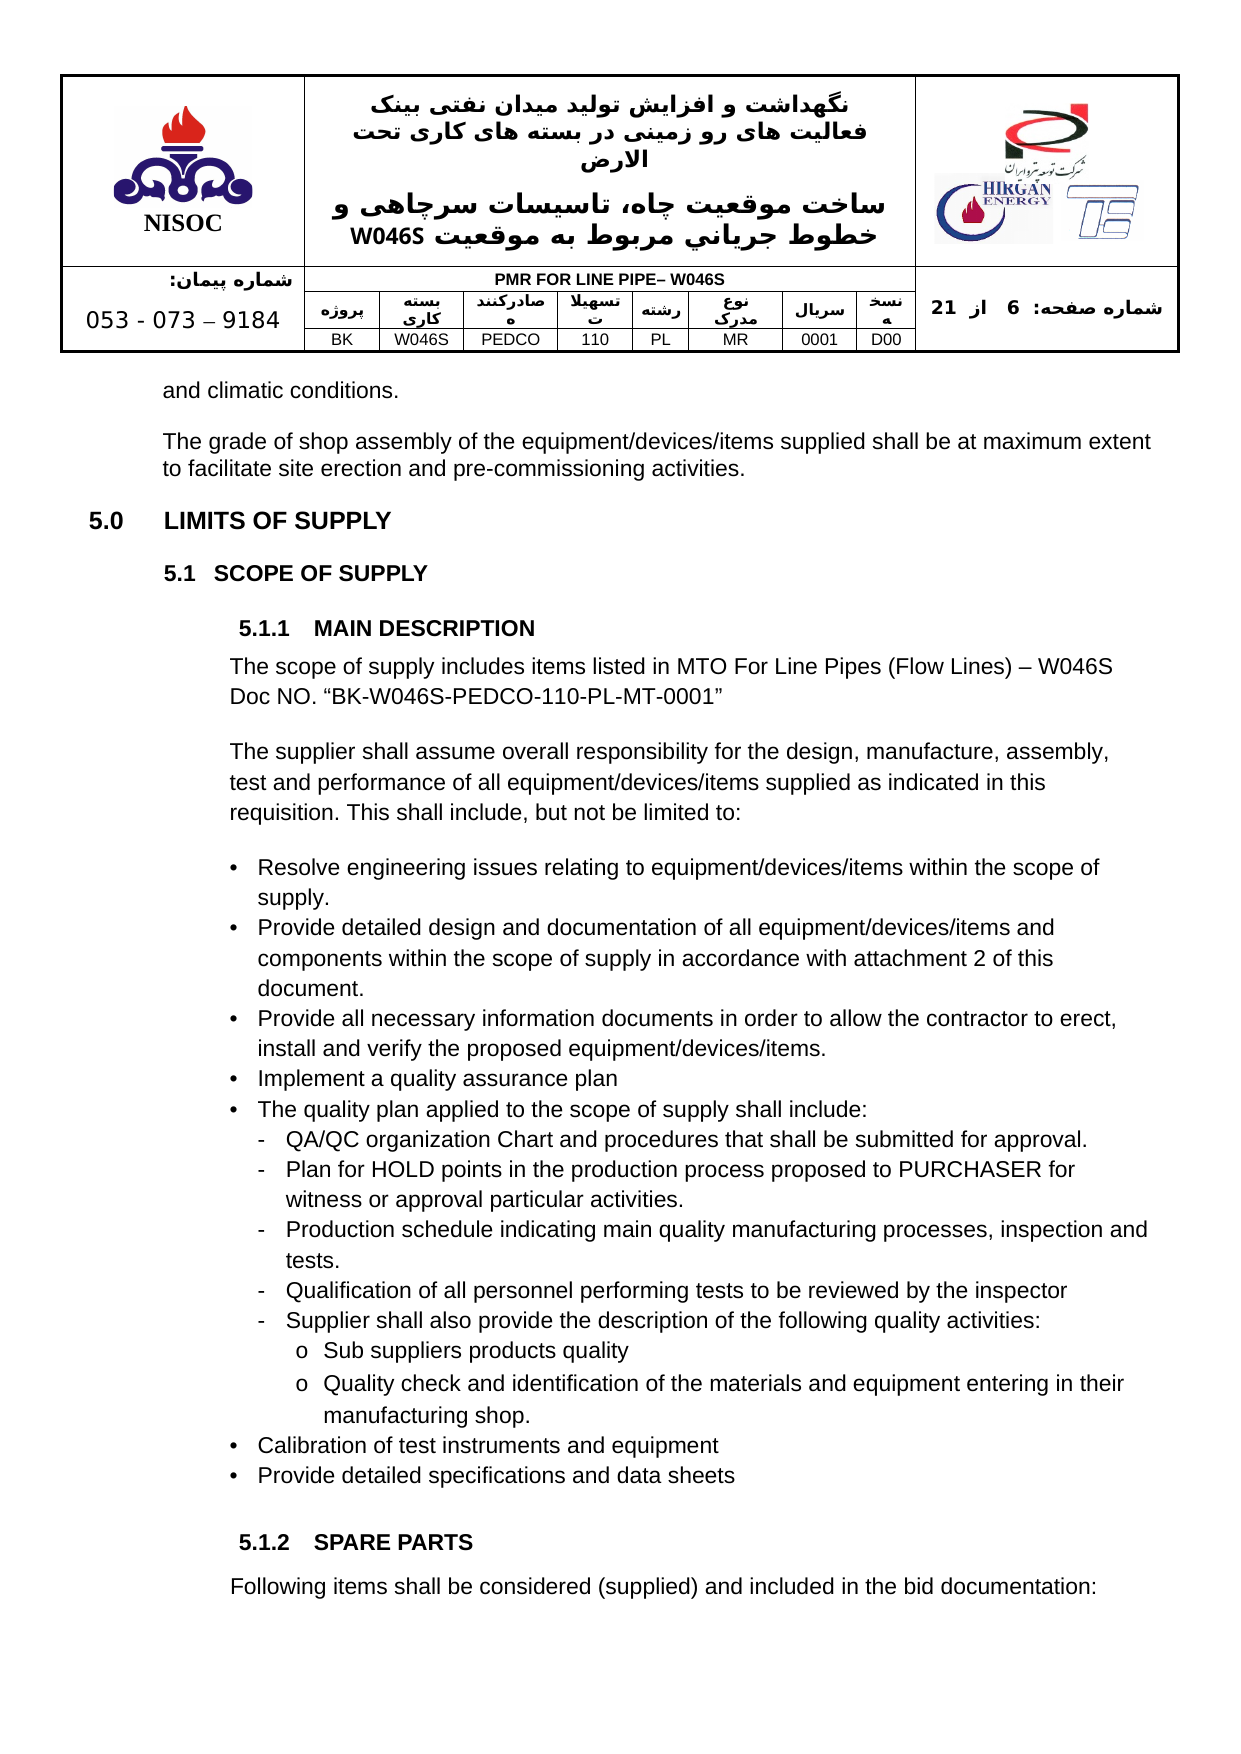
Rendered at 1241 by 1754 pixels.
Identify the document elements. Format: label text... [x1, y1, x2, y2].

list Plan for HOLD points in the production process proposed to PURCHASER for witness or approval particular activities. [257, 1156, 1152, 1212]
list Provide detailed specifications and data sheets [229, 1462, 1152, 1489]
list Provide all necessary information documents in order to allow the contractor to erect, install and verify the proposed equipment/devices/items. [229, 1005, 1152, 1061]
list Supplier shall also provide the description of the following quality activities: [257, 1307, 1152, 1333]
picture [113, 106, 253, 208]
subtitle Spare parts [239, 1529, 1152, 1555]
subtitle Main Description [239, 615, 1152, 641]
list Resolve engineering issues relating to equipment/devices/items within the scope of supply. [229, 854, 1152, 910]
list The quality plan applied to the scope of supply shall include: [229, 1096, 1152, 1122]
list Provide detailed design and documentation of all equipment/devices/items and components within the scope of supply in accordance with attachment 2 of this document. [229, 914, 1152, 1001]
list Implement a quality assurance plan [229, 1065, 1152, 1092]
text The supplier shall assume overall responsibility for the design, manufacture, assembly, test and performance of all equipment/devices/items supplied as indicated in this requisition. This shall include, but not be limited to: [229, 738, 1152, 825]
list LIMITS OF SUPPLY [89, 506, 1152, 535]
list Qualification of all personnel performing tests to be reviewed by the inspector [257, 1277, 1152, 1303]
list Sub suppliers products quality [295, 1337, 1152, 1366]
list Quality check and identification of the materials and equipment entering in their manufacturing shop. [295, 1370, 1152, 1428]
list Scope of supply [164, 560, 1152, 586]
text Following items shall be considered (supplied) and included in the bid documentation: [230, 1573, 1152, 1599]
list Production schedule indicating main quality manufacturing processes, inspection and tests. [257, 1216, 1152, 1273]
list Calibration of test instruments and equipment [229, 1432, 1152, 1458]
text The grade of shop assembly of the equipment/devices/items supplied shall be at maximum extent to facilitate site erection and pre-commissioning activities. [162, 428, 1152, 481]
picture [934, 103, 1089, 244]
list QA/QC organization Chart and procedures that shall be submitted for approval. [257, 1126, 1152, 1152]
text The scope of supply includes items listed in MTO For Line Pipes (Flow Lines) – W046S Doc NO. “BK-W046S-PEDCO-110-PL-MT-0001” [229, 653, 1152, 709]
